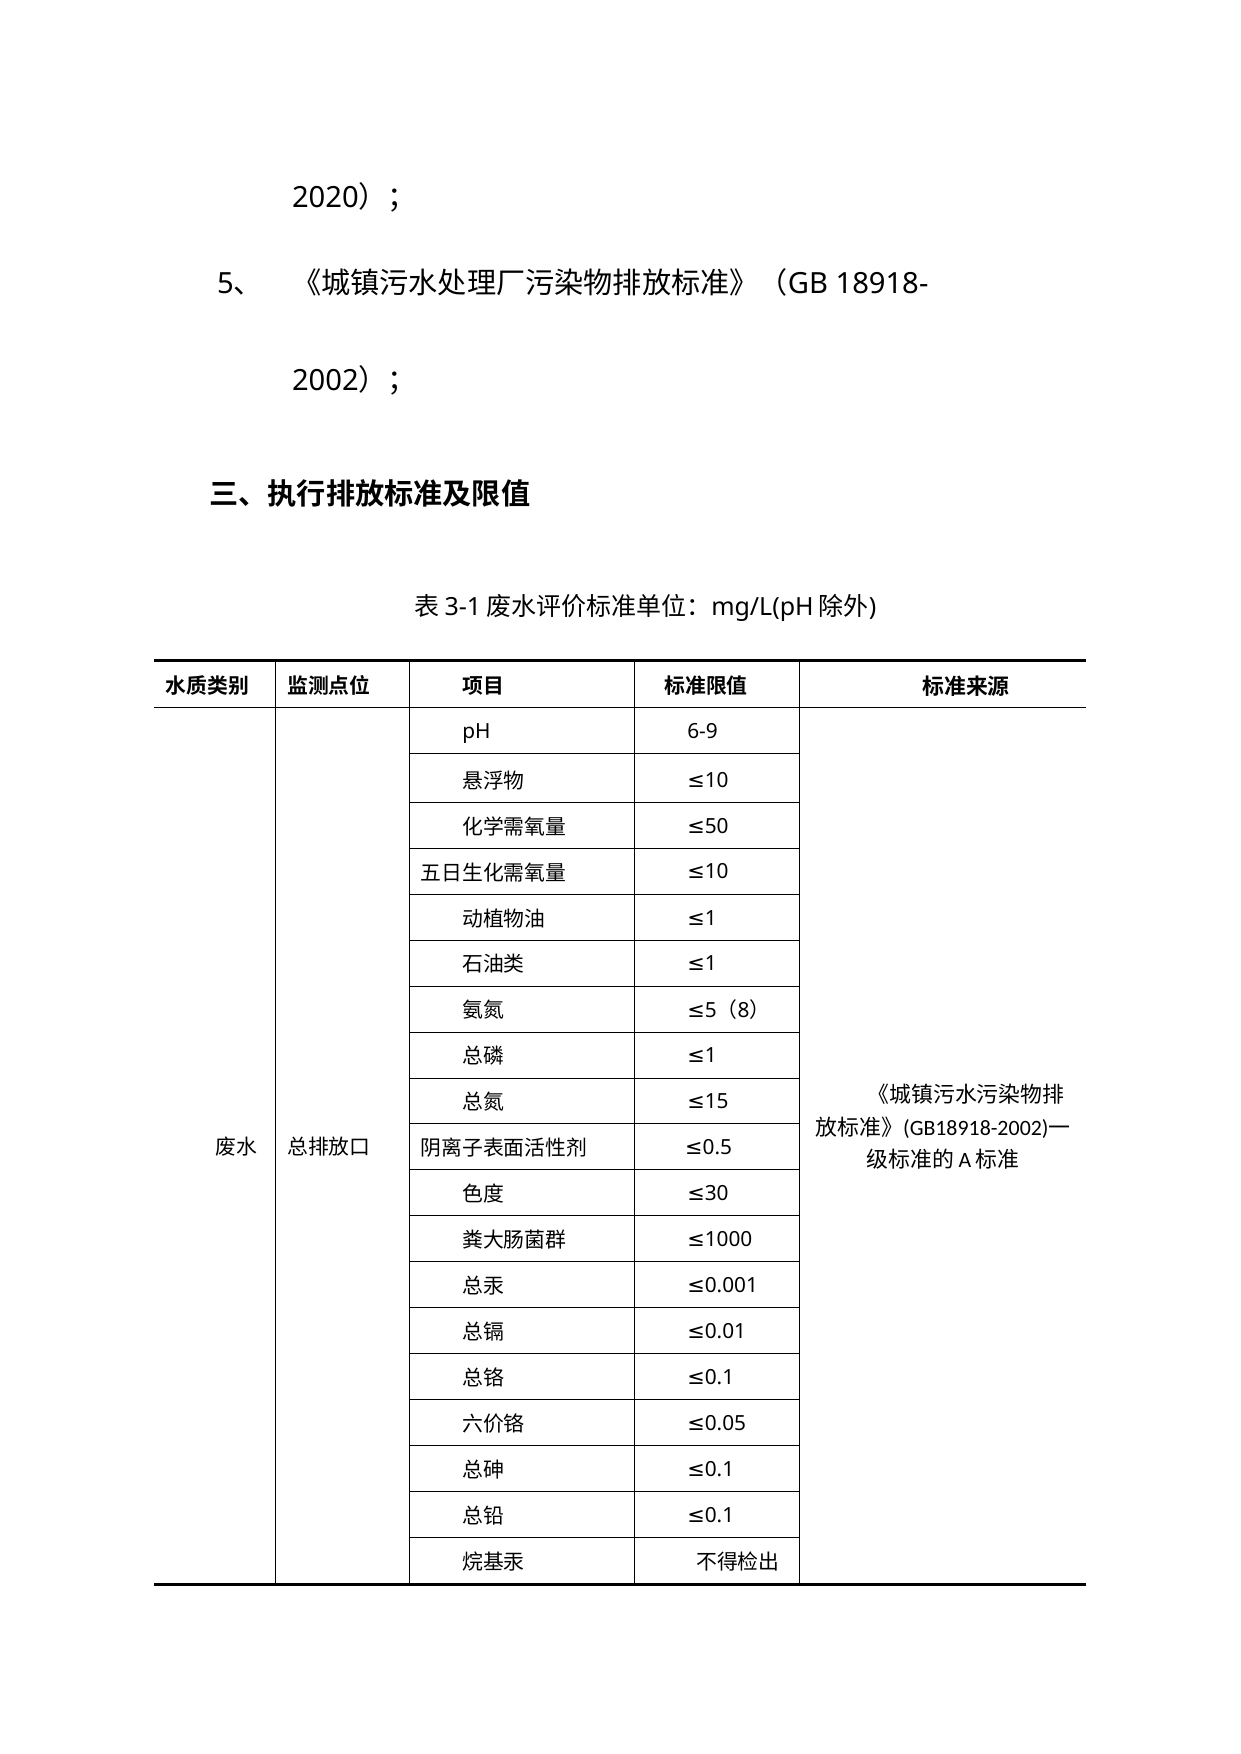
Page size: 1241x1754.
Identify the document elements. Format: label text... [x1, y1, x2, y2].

table_cell 悬浮物 [410, 754, 634, 802]
table_cell ≤30 [635, 1170, 799, 1215]
table_cell 总汞 [410, 1262, 634, 1307]
table_cell 粪大肠菌群 [410, 1216, 634, 1261]
table_cell ≤1 [635, 895, 799, 939]
table_cell 不得检出 [635, 1538, 799, 1583]
table_cell pH [410, 708, 634, 753]
text 表3-1废水评价标准单位：mg/L(pH除外) [187, 572, 1053, 637]
table_cell 废水 [154, 708, 275, 1583]
table_cell ≤1000 [635, 1216, 799, 1261]
table_cell ≤5（8） [635, 987, 799, 1031]
table_cell ≤0.01 [635, 1308, 799, 1353]
table_header 标准来源 [800, 662, 1086, 707]
table_header 监测点位 [276, 662, 409, 707]
table_cell 总砷 [410, 1446, 634, 1491]
table_cell ≤15 [635, 1079, 799, 1123]
table_cell ≤0.05 [635, 1400, 799, 1445]
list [217, 162, 1053, 227]
table_cell 阴离子表面活性剂 [410, 1124, 634, 1169]
table_cell ≤1 [635, 941, 799, 986]
table_cell 《城镇污水污染物排放标准》(GB18918-2002)一级标准的A标准 [800, 708, 1086, 1583]
table_cell ≤50 [635, 803, 799, 848]
list 《城镇污水处理厂污染物排放标准》（GB 18918-2002）； [217, 248, 1053, 411]
table_cell 五日生化需氧量 [410, 849, 634, 894]
table_cell ≤1 [635, 1033, 799, 1077]
table_cell 总铬 [410, 1354, 634, 1399]
table_cell 六价铬 [410, 1400, 634, 1445]
table_cell 动植物油 [410, 895, 634, 939]
table_header 项目 [410, 662, 634, 707]
table_cell ≤0.1 [635, 1446, 799, 1491]
table_cell ≤0.1 [635, 1354, 799, 1399]
table_cell 烷基汞 [410, 1538, 634, 1583]
table_header 标准限值 [635, 662, 799, 707]
table_cell 化学需氧量 [410, 803, 634, 848]
table_cell ≤0.5 [635, 1124, 799, 1169]
table_header 水质类别 [154, 662, 275, 707]
table_cell ≤10 [635, 754, 799, 802]
table_cell 总氮 [410, 1079, 634, 1123]
table_cell ≤10 [635, 849, 799, 894]
table_cell 6-9 [635, 708, 799, 753]
table_cell 总镉 [410, 1308, 634, 1353]
subtitle 三、执行排放标准及限值 [209, 459, 1053, 524]
table_cell ≤0.1 [635, 1492, 799, 1537]
table_cell 总铅 [410, 1492, 634, 1537]
table_cell 氨氮 [410, 987, 634, 1031]
table_cell 总磷 [410, 1033, 634, 1077]
table_cell 色度 [410, 1170, 634, 1215]
table_cell 总排放口 [276, 708, 409, 1583]
table_cell 石油类 [410, 941, 634, 986]
table_cell ≤0.001 [635, 1262, 799, 1307]
